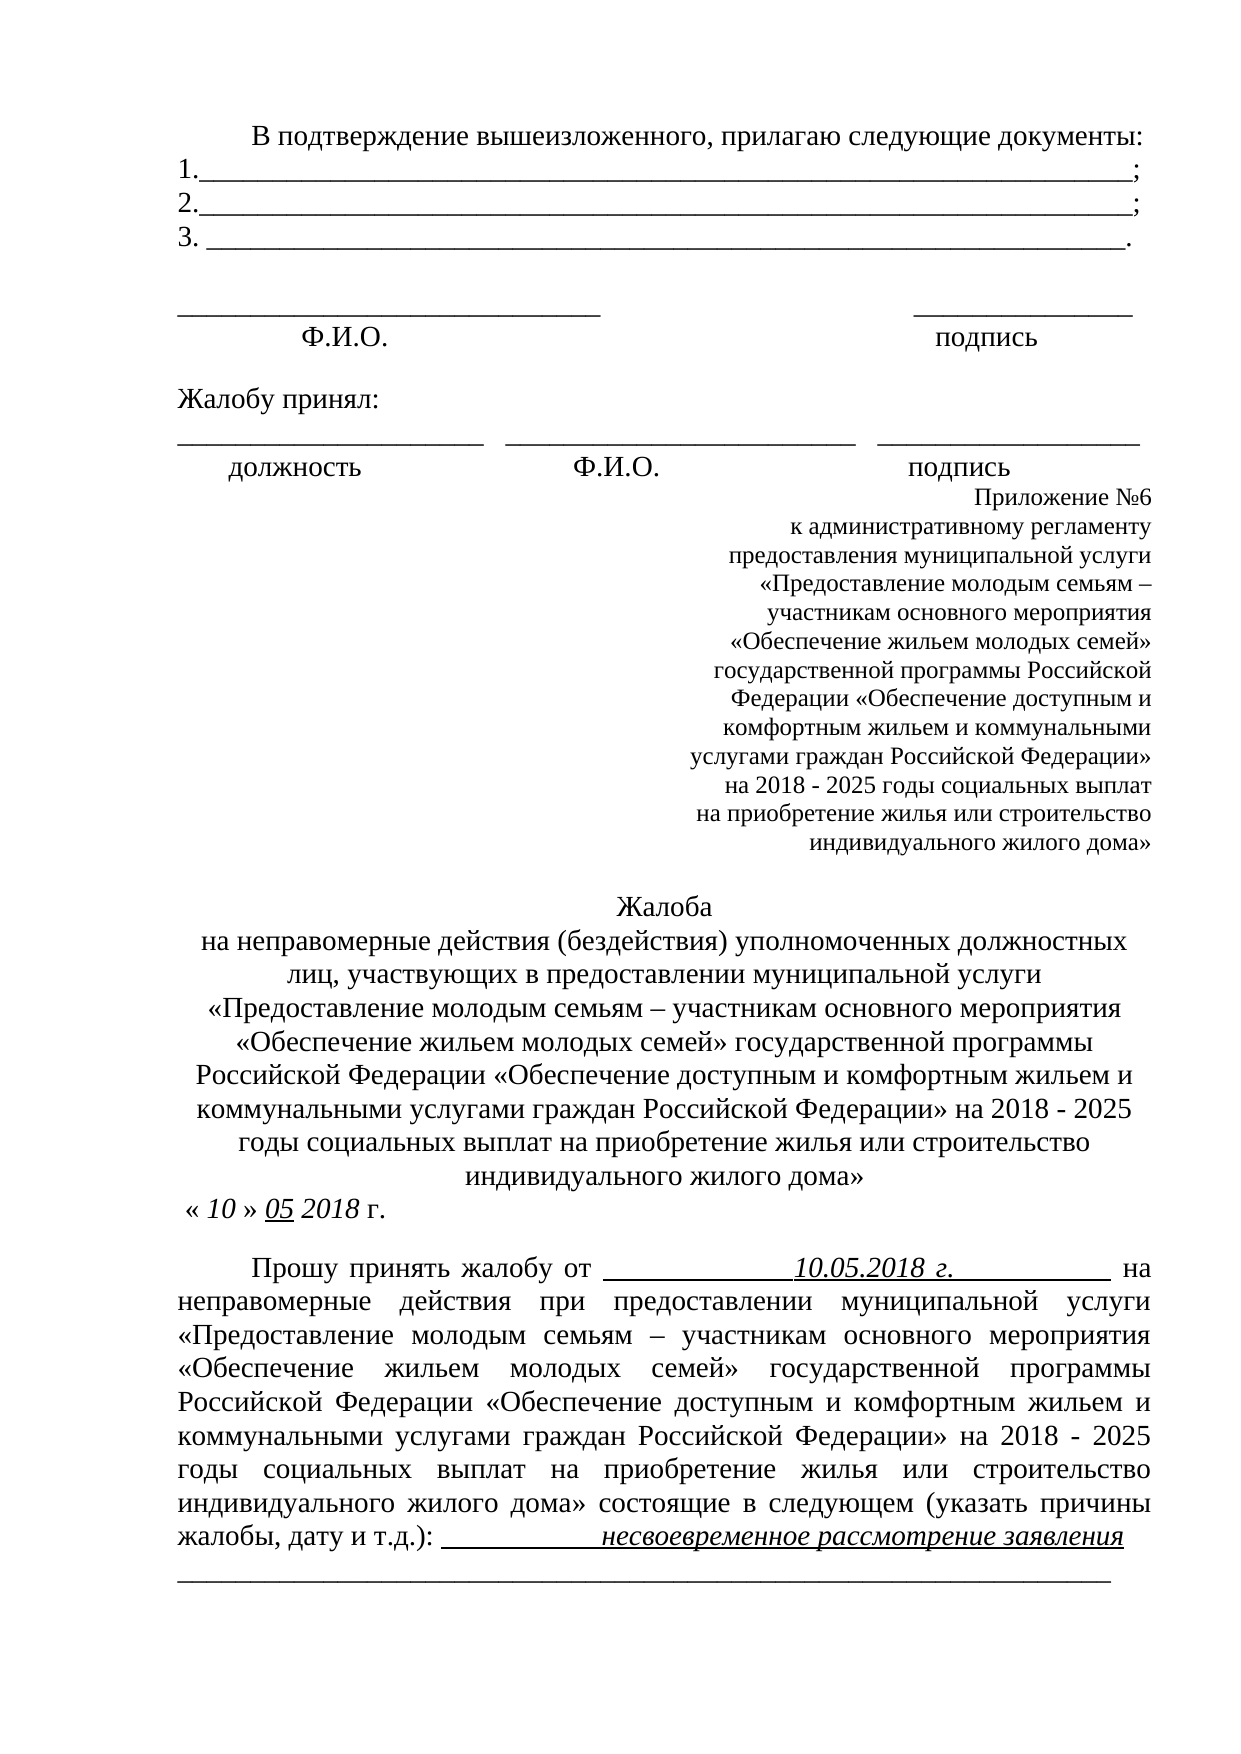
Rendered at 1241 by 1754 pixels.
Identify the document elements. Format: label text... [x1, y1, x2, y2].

text к административному регламенту [177, 511, 1152, 540]
text индивидуального жилого дома» [177, 827, 1152, 856]
text услугами граждан Российской Федерации» [177, 741, 1152, 770]
text ________________________________________________________________ [177, 1552, 1152, 1585]
text 1.________________________________________________________________; [177, 152, 1152, 185]
text 2.________________________________________________________________;3. _______________________________________________________________. [177, 185, 1152, 252]
text на неправомерные действия (бездействия) уполномоченных должностных лиц, участвующих в предоставлении муниципальной услуги «Предоставление молодым семьям – участникам основного мероприятия «Обеспечение жильем молодых семей» государственной программы Российской Федерации «Обеспечение доступным и комфортным жильем и коммунальными услугами граждан Российской Федерации» на 2018 - 2025 годы социальных выплат на приобретение жилья или строительство индивидуального жилого дома» [177, 923, 1152, 1191]
text комфортным жильем и коммунальными [177, 712, 1152, 741]
text Жалоба [177, 889, 1152, 923]
text «Обеспечение жильем молодых семей» [177, 626, 1152, 655]
text _____________________________ _______________ [177, 286, 1152, 319]
text Прошу принять жалобу от 10.05.2018 г. на неправомерные действия при предоставлении муниципальной услуги «Предоставление молодым семьям – участникам основного мероприятия «Обеспечение жильем молодых семей» государственной программы Российской Федерации «Обеспечение доступным и комфортным жильем и коммунальными услугами граждан Российской Федерации» на 2018 - 2025 годы социальных выплат на приобретение жилья или строительство индивидуального жилого дома» состоящие в следующем (указать причины жалобы, дату и т.д.): несвоевременное рассмотрение заявления [177, 1250, 1152, 1552]
text государственной программы Российской [177, 655, 1152, 683]
text Федерации «Обеспечение доступным и [177, 683, 1152, 712]
text участникам основного мероприятия [177, 597, 1152, 626]
text «Предоставление молодым семьям – [177, 568, 1152, 597]
text Жалобу принял: [177, 382, 1152, 415]
text предоставления муниципальной услуги [177, 540, 1152, 568]
text на приобретение жилья или строительство [177, 798, 1152, 827]
text на 2018 - 2025 годы социальных выплат [177, 770, 1152, 798]
text должность Ф.И.О. подпись [177, 449, 1152, 482]
text В подтверждение вышеизложенного, прилагаю следующие документы: [177, 118, 1152, 152]
text Ф.И.О. подпись [177, 319, 1152, 353]
text Приложение №6 [177, 482, 1152, 511]
text « 10 » 05 2018 г. [177, 1191, 1152, 1225]
text _____________________ ________________________ __________________ [177, 415, 1152, 449]
